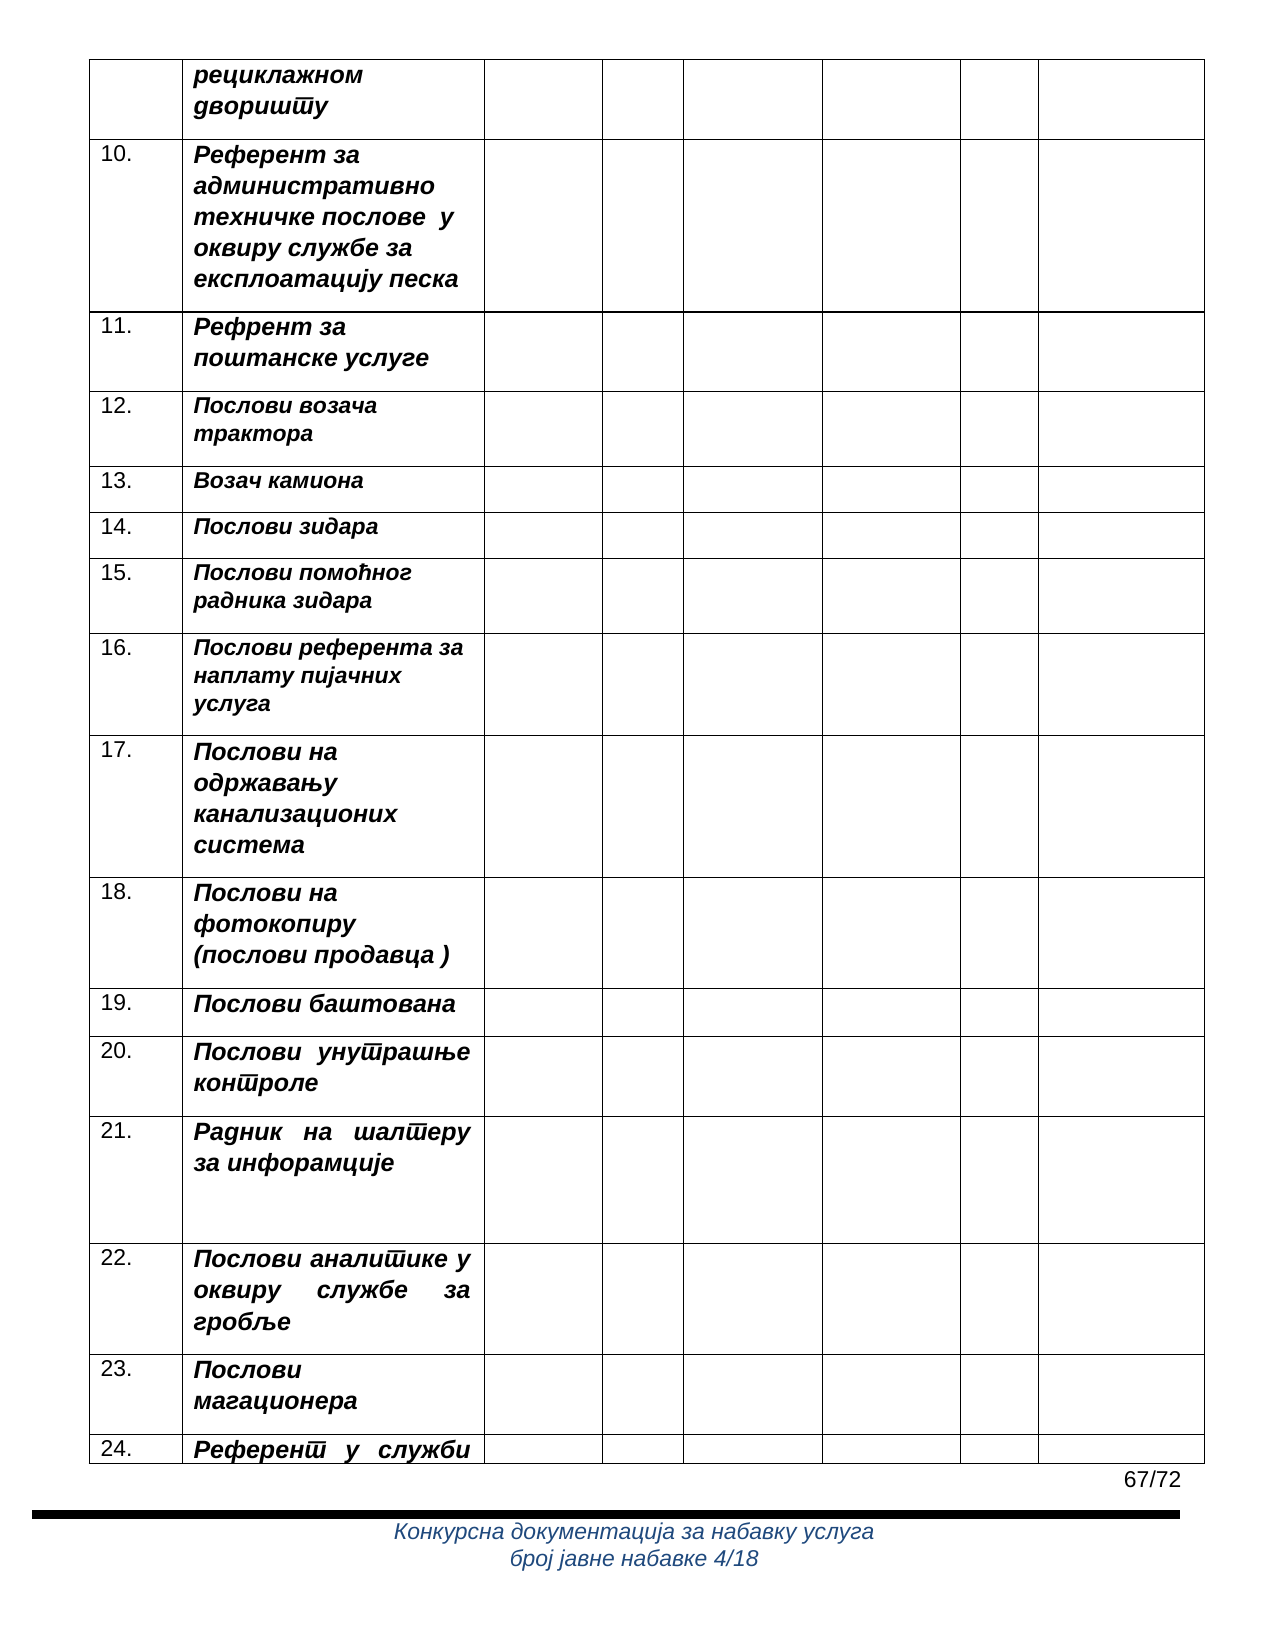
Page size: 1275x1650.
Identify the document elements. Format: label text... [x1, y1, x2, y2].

table_cell [1039, 1037, 1204, 1116]
table_cell [485, 1037, 602, 1116]
table_cell [485, 736, 602, 877]
table_cell Послови магационера [183, 1355, 484, 1433]
table_cell Возач камиона [183, 467, 484, 512]
table_cell [603, 1435, 683, 1463]
table_cell [961, 559, 1038, 632]
table_cell [961, 1117, 1038, 1243]
table_cell [1039, 989, 1204, 1036]
table_cell [684, 313, 822, 391]
table_cell [684, 634, 822, 735]
table_cell [603, 513, 683, 558]
table_cell [603, 467, 683, 512]
table_cell 10. [90, 140, 182, 311]
table_cell [1039, 1117, 1204, 1243]
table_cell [183, 60, 484, 139]
table_cell [603, 1037, 683, 1116]
table_cell [1039, 313, 1204, 391]
table_cell [485, 1244, 602, 1354]
table_cell [961, 60, 1038, 139]
table_cell [603, 1244, 683, 1354]
table_cell [684, 989, 822, 1036]
table_cell [485, 1435, 602, 1463]
table_cell [1039, 467, 1204, 512]
table_cell 13. [90, 467, 182, 512]
table_cell Послови унутрашње контроле [183, 1037, 484, 1116]
table_cell 15. [90, 559, 182, 632]
table_cell [823, 989, 960, 1036]
table_cell Послови баштована [183, 989, 484, 1036]
table_cell Послови возача трактора [183, 392, 484, 466]
table_cell Послови на одржавању канализационих система [183, 736, 484, 877]
table_cell 12. [90, 392, 182, 466]
table_cell [1039, 392, 1204, 466]
table_cell [603, 140, 683, 311]
table_cell [961, 878, 1038, 988]
table_cell 11. [90, 313, 182, 391]
table_cell [485, 1117, 602, 1243]
table_cell [961, 1037, 1038, 1116]
table_cell [603, 634, 683, 735]
table_cell [485, 313, 602, 391]
table_cell [823, 60, 960, 139]
table_cell [961, 1435, 1038, 1463]
table_cell 24. [90, 1435, 182, 1463]
table_cell [485, 634, 602, 735]
table_cell [684, 467, 822, 512]
table_cell [684, 1244, 822, 1354]
table_cell [823, 1244, 960, 1354]
table_cell 14. [90, 513, 182, 558]
table_cell [603, 989, 683, 1036]
table_cell 19. [90, 989, 182, 1036]
table_cell [485, 392, 602, 466]
table_cell [603, 736, 683, 877]
table_cell [961, 392, 1038, 466]
table_cell [684, 60, 822, 139]
table_cell [684, 1355, 822, 1433]
table_cell 23. [90, 1355, 182, 1433]
table_cell [684, 1435, 822, 1463]
table_cell [961, 1244, 1038, 1354]
table_cell [603, 392, 683, 466]
table_cell [823, 559, 960, 632]
table_cell [823, 878, 960, 988]
table_cell [823, 467, 960, 512]
table_cell [961, 513, 1038, 558]
table_cell 17. [90, 736, 182, 877]
table_cell 16. [90, 634, 182, 735]
table_cell [823, 140, 960, 311]
table_cell 18. [90, 878, 182, 988]
table_cell [1039, 140, 1204, 311]
table_cell 9. [90, 60, 182, 139]
table_cell Послови референта за наплату пијачних услуга [183, 634, 484, 735]
table_cell [485, 467, 602, 512]
table_cell [961, 1355, 1038, 1433]
table_cell [823, 634, 960, 735]
table_cell [1039, 1244, 1204, 1354]
table_cell [684, 513, 822, 558]
table_cell [961, 140, 1038, 311]
table_cell Радник на шалтеру за инфорамције [183, 1117, 484, 1243]
table_cell [961, 989, 1038, 1036]
table_cell [1039, 1355, 1204, 1433]
table_cell [684, 1117, 822, 1243]
table_cell [684, 878, 822, 988]
table_cell [684, 559, 822, 632]
table_cell [603, 878, 683, 988]
table_cell [1039, 736, 1204, 877]
table_cell 21. [90, 1117, 182, 1243]
table_cell [961, 736, 1038, 877]
table_cell [603, 1355, 683, 1433]
table_cell [1039, 878, 1204, 988]
table_cell [603, 559, 683, 632]
table_cell [485, 559, 602, 632]
table_cell [823, 1435, 960, 1463]
table_cell [1039, 60, 1204, 139]
table_cell Послови зидара [183, 513, 484, 558]
table_cell [823, 1117, 960, 1243]
table_cell [485, 1355, 602, 1433]
table_cell [961, 634, 1038, 735]
table_cell [961, 313, 1038, 391]
table_cell [485, 140, 602, 311]
table_cell [603, 313, 683, 391]
table_cell [684, 736, 822, 877]
table_cell Послови на фотокопиру (послови продавца ) [183, 878, 484, 988]
table_cell [823, 513, 960, 558]
table_cell [823, 392, 960, 466]
table_cell [823, 313, 960, 391]
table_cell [183, 1435, 484, 1463]
table_cell [603, 1117, 683, 1243]
table_cell [823, 736, 960, 877]
table_cell [823, 1355, 960, 1433]
table_cell 22. [90, 1244, 182, 1354]
table_cell 20. [90, 1037, 182, 1116]
table_cell Послови аналитике у оквиру службе за гробље [183, 1244, 484, 1354]
table_cell [961, 467, 1038, 512]
table_cell [1039, 559, 1204, 632]
table_cell [603, 60, 683, 139]
table_cell [485, 60, 602, 139]
table_cell [485, 878, 602, 988]
table_cell [823, 1037, 960, 1116]
table_cell [684, 140, 822, 311]
table_cell Послови помоћног радника зидара [183, 559, 484, 632]
table_cell [1039, 1435, 1204, 1463]
table_cell [485, 989, 602, 1036]
table_cell [1039, 513, 1204, 558]
table_cell [485, 513, 602, 558]
table_cell Референт за административно техничке послове у оквиру службе за експлоатацију песка [183, 140, 484, 311]
table_cell [684, 392, 822, 466]
table_cell [684, 1037, 822, 1116]
table_cell [1039, 634, 1204, 735]
table_cell Рефрент за поштанске услуге [183, 313, 484, 391]
